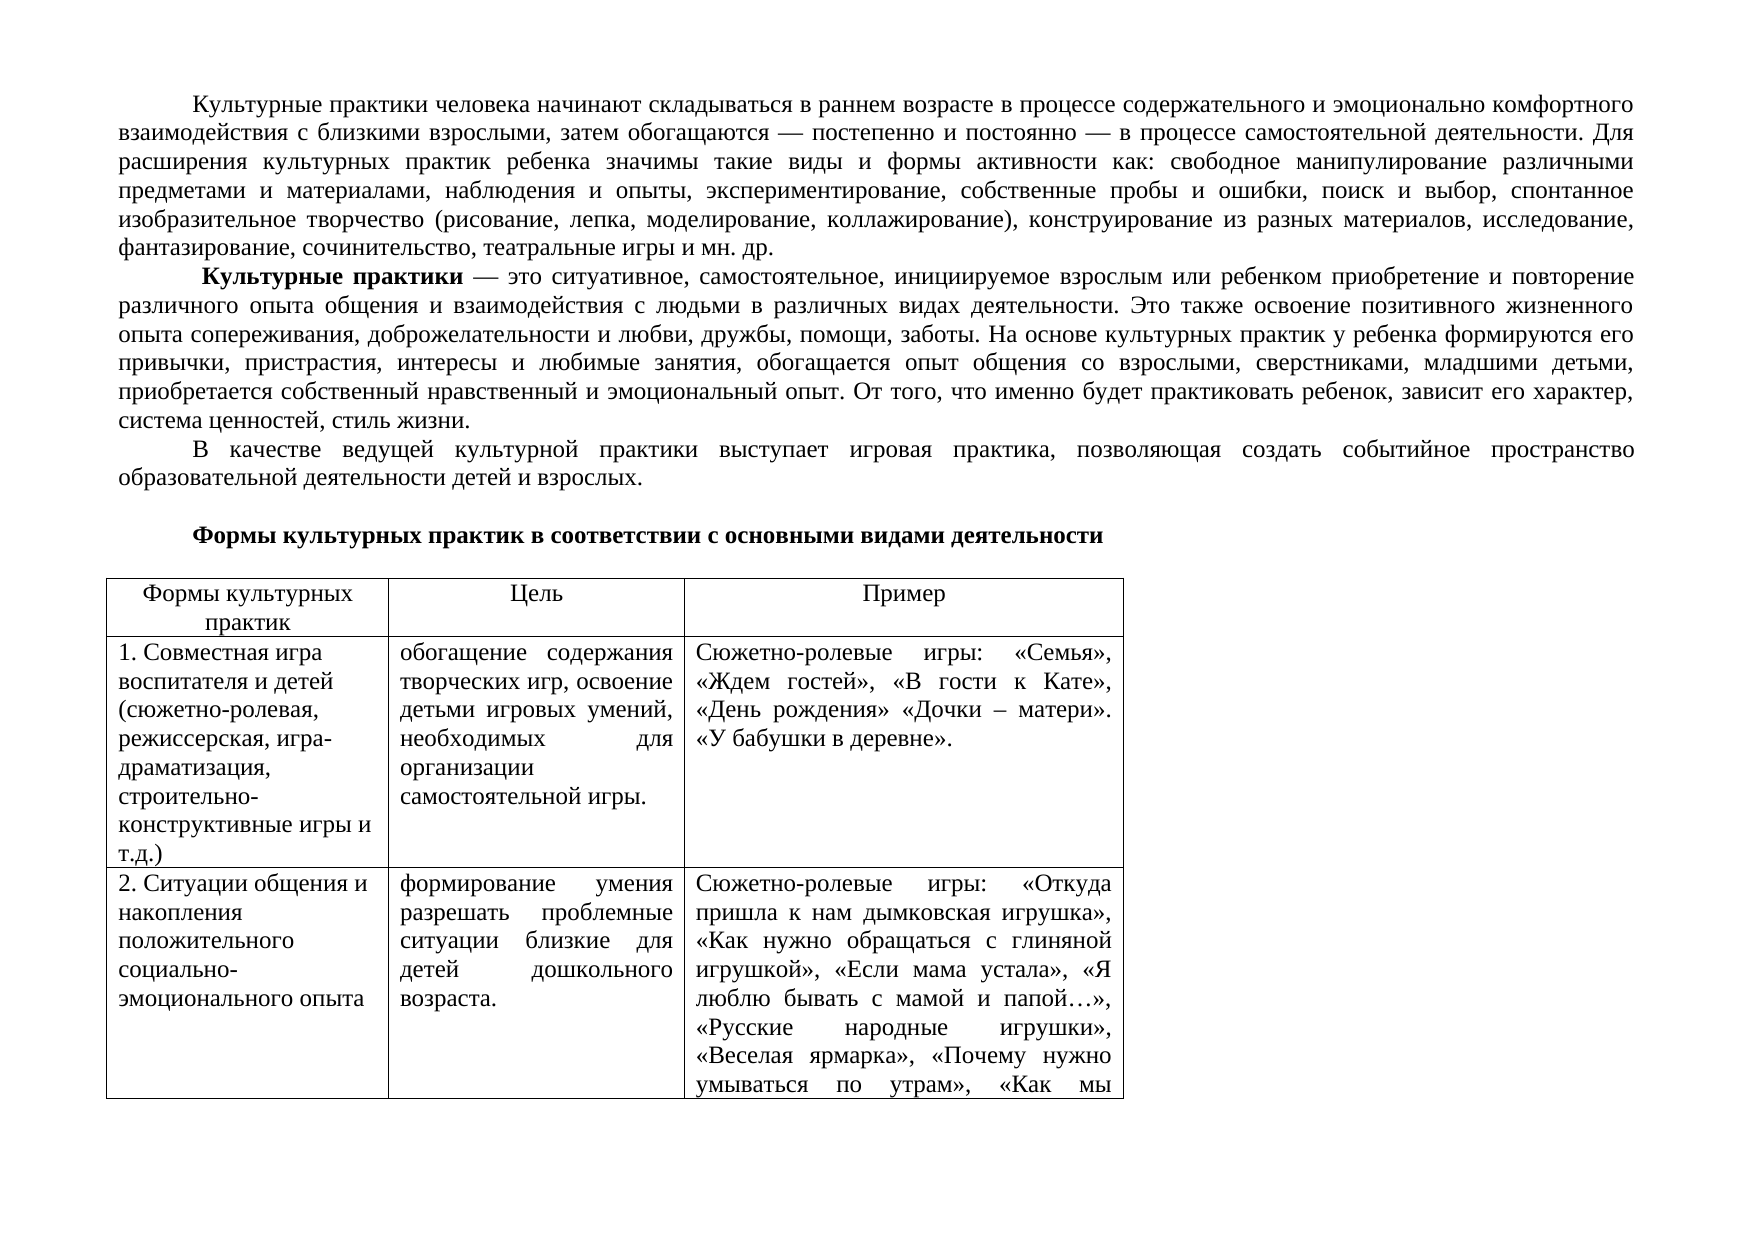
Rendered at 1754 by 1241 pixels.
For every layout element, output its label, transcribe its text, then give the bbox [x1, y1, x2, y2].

text Формы культурных практик в соответствии с основными видами деятельности [118, 520, 1636, 549]
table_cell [107, 868, 388, 1098]
text Культурные практики — это ситуативное, самостоятельное, инициируемое взрослым или ребенком приобретение и повторение различного опыта общения и взаимодействия с людьми в различных видах деятельности. Это также освоение позитивного жизненного опыта сопереживания, доброжелательности и любви, дружбы, помощи, заботы. На основе культурных практик у ребенка формируются его привычки, пристрастия, интересы и любимые занятия, обогащается опыт общения со взрослыми, сверстниками, младшими детьми, приобретается собственный нравственный и эмоциональный опыт. От того, что именно будет практиковать ребенок, зависит его характер, система ценностей, стиль жизни. [118, 261, 1636, 434]
text Культурные практики человека начинают складываться в раннем возрасте в процессе содержательного и эмоционально комфортного взаимодействия с близкими взрослыми, затем обогащаются — постепенно и постоянно — в процессе самостоятельной деятельности. Для расширения культурных практик ребенка значимы такие виды и формы активности как: свободное манипулирование различными предметами и материалами, наблюдения и опыты, экспериментирование, собственные пробы и ошибки, поиск и выбор, спонтанное изобразительное творчество (рисование, лепка, моделирование, коллажирование), конструирование из разных материалов, исследование, фантазирование, сочинительство, театральные игры и мн. др. [118, 89, 1636, 261]
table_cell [389, 868, 684, 1098]
table_header Цель [389, 579, 684, 636]
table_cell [685, 868, 1123, 1098]
table_header Формы культурных практик [107, 579, 388, 636]
text В качестве ведущей культурной практики выступает игровая практика, позволяющая создать событийное пространство образовательной деятельности детей и взрослых. [118, 434, 1636, 491]
table_cell 1. Совместная игра воспитателя и детей (сюжетно-ролевая, режиссерская, игра-драматизация, строительно-конструктивные игры и т.д.) [107, 637, 388, 867]
table_cell обогащение содержания творческих игр, освоение детьми игровых умений, необходимых для организации самостоятельной игры. [389, 637, 684, 867]
table_header Пример [685, 579, 1123, 636]
table_cell Сюжетно-ролевые игры: «Семья», «Ждем гостей», «В гости к Кате», «День рождения» «Дочки – матери». «У бабушки в деревне». [685, 637, 1123, 867]
